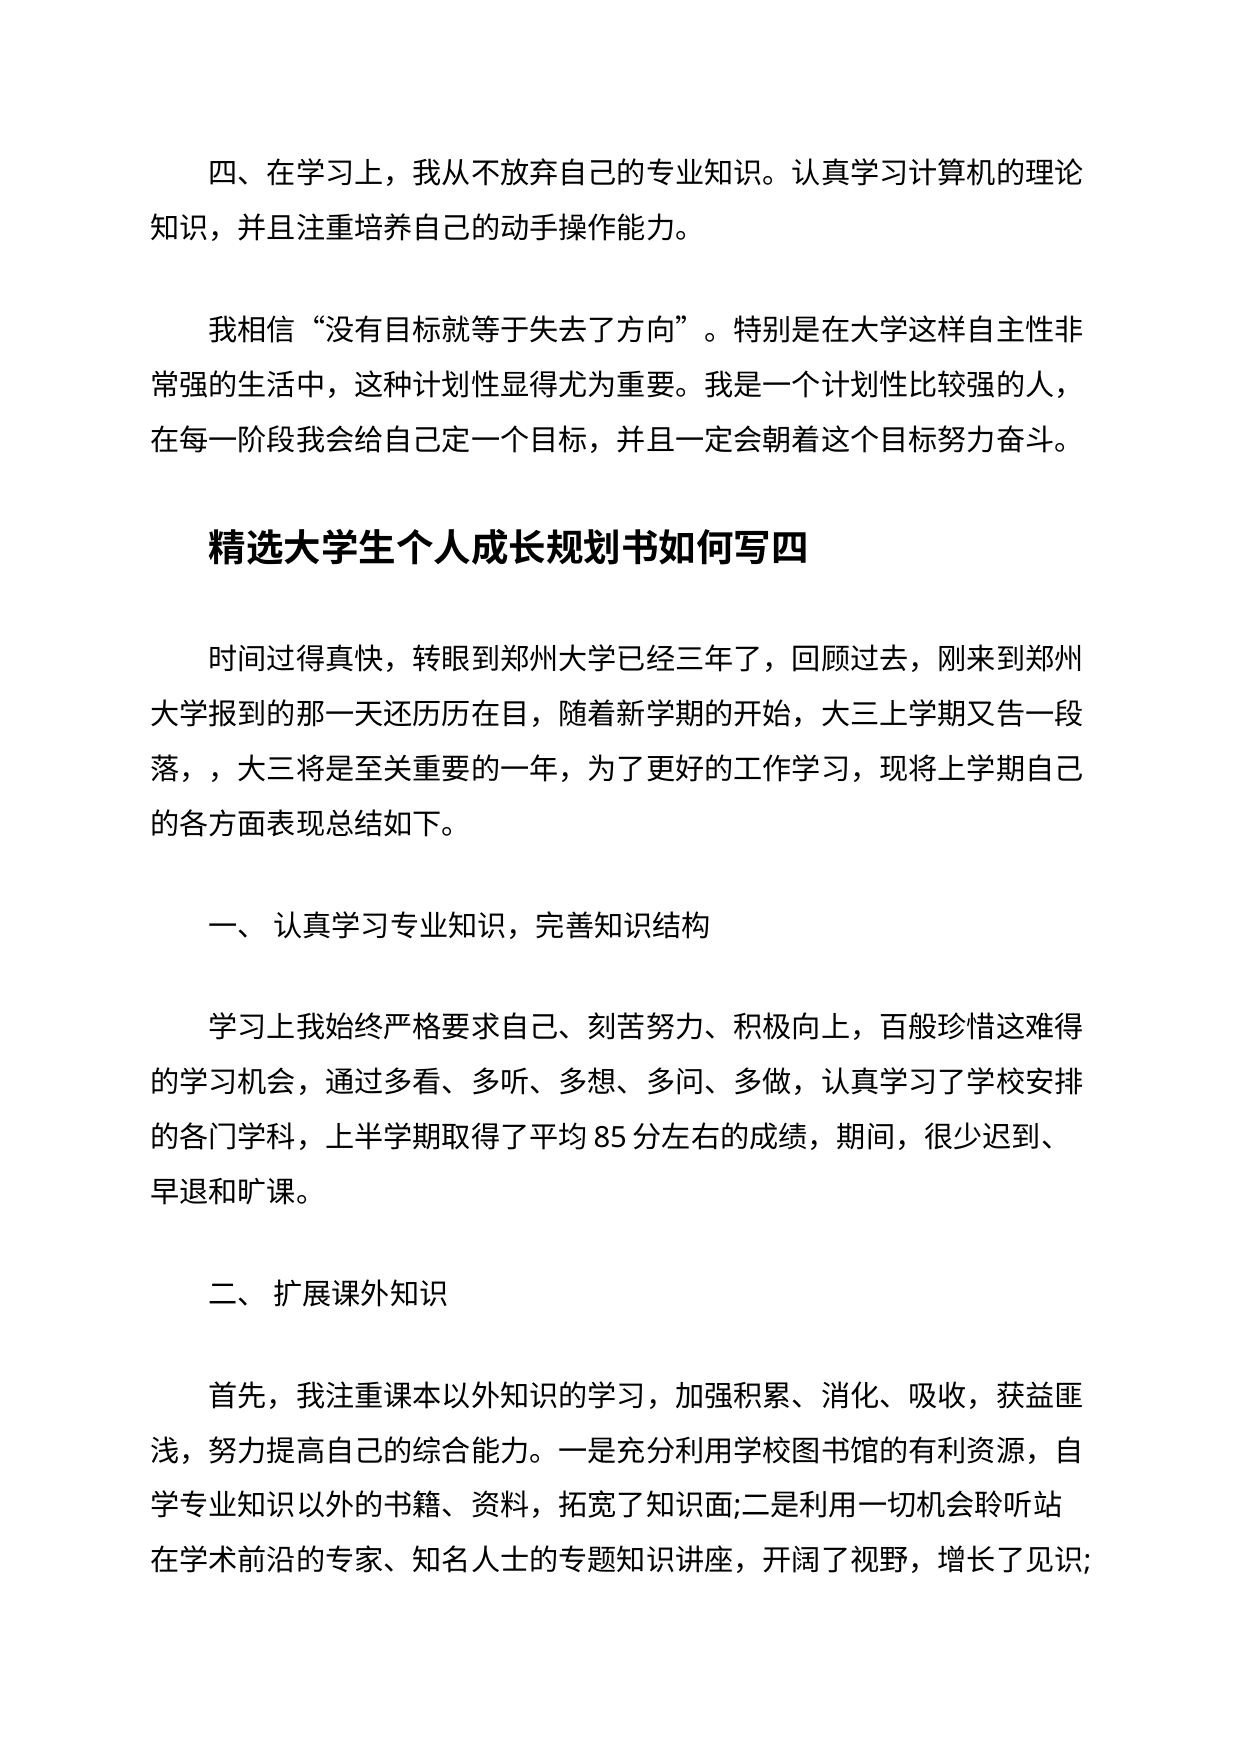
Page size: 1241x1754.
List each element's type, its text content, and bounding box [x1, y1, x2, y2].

text 四、在学习上，我从不放弃自己的专业知识。认真学习计算机的理论知识，并且注重培养自己的动手操作能力。 [150, 150, 1090, 247]
text 精选大学生个人成长规划书如何写四 [150, 518, 1090, 572]
text 学习上我始终严格要求自己、刻苦努力、积极向上，百般珍惜这难得的学习机会，通过多看、多听、多想、多问、多做，认真学习了学校安排的各门学科，上半学期取得了平均85分左右的成绩，期间，很少迟到、早退和旷课。 [150, 1004, 1090, 1211]
text 我相信“没有目标就等于失去了方向”。特别是在大学这样自主性非常强的生活中，这种计划性显得尤为重要。我是一个计划性比较强的人，在每一阶段我会给自己定一个目标，并且一定会朝着这个目标努力奋斗。 [150, 307, 1090, 459]
text 时间过得真快，转眼到郑州大学已经三年了，回顾过去，刚来到郑州大学报到的那一天还历历在目，随着新学期的开始，大三上学期又告一段落，，大三将是至关重要的一年，为了更好的工作学习，现将上学期自己的各方面表现总结如下。 [150, 636, 1090, 843]
text 二、 扩展课外知识 [150, 1270, 1090, 1313]
text 一、 认真学习专业知识，完善知识结构 [150, 902, 1090, 944]
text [150, 1372, 1090, 1579]
